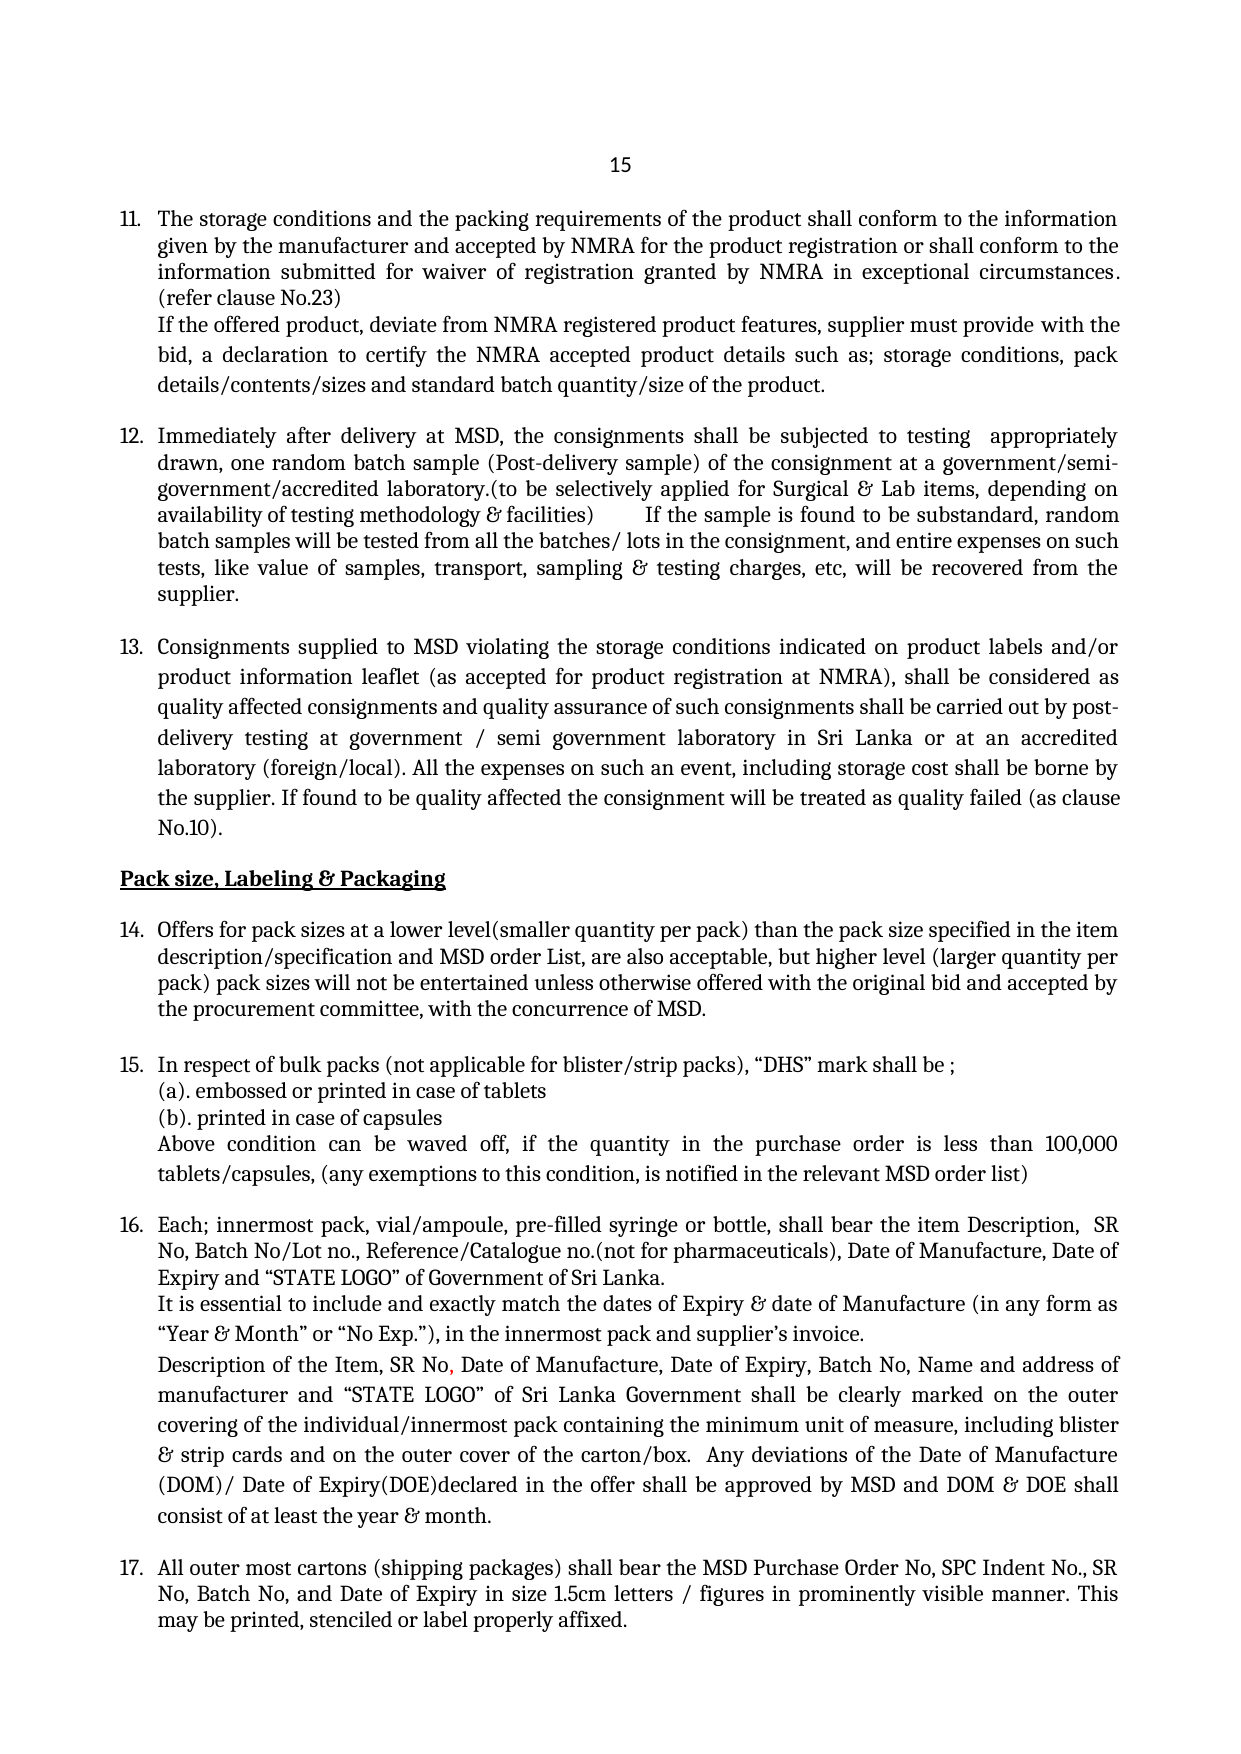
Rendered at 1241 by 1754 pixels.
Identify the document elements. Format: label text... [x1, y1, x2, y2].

text (b). printed in case of capsules [157, 1104, 1120, 1131]
text Above condition can be waved off, if the quantity in the purchase order is less than 100,000 tablets/capsules, (any exemptions to this condition, is notified in the relevant MSD order list) [157, 1131, 1120, 1187]
list In respect of bulk packs (not applicable for blister/strip packs), “DHS” mark shall be ; [120, 1052, 1120, 1078]
list The storage conditions and the packing requirements of the product shall conform to the information given by the manufacturer and accepted by NMRA for the product registration or shall conform to the information submitted for waiver of registration granted by NMRA in exceptional circumstances. (refer clause No.23) [120, 206, 1120, 311]
list Description of the Item, SR No, Date of Manufacture, Date of Expiry, Batch No, Name and address of manufacturer and “STATE LOGO” of Sri Lanka Government shall be clearly marked on the outer covering of the individual/innermost pack containing the minimum unit of measure, including blister & strip cards and on the outer cover of the carton/box. Any deviations of the Date of Manufacture (DOM)/ Date of Expiry(DOE)declared in the offer shall be approved by MSD and DOM & DOE shall consist of at least the year & month. [157, 1351, 1120, 1529]
list Consignments supplied to MSD violating the storage conditions indicated on product labels and/or product information leaflet (as accepted for product registration at NMRA), shall be considered as quality affected consignments and quality assurance of such consignments shall be carried out by post-delivery testing at government / semi government laboratory in Sri Lanka or at an accredited laboratory (foreign/local). All the expenses on such an event, including storage cost shall be borne by the supplier. If found to be quality affected the consignment will be treated as quality failed (as clause No.10). [120, 634, 1120, 841]
text (a). embossed or printed in case of tablets [157, 1078, 1120, 1104]
text If the offered product, deviate from NMRA registered product features, supplier must provide with the bid, a declaration to certify the NMRA accepted product details such as; storage conditions, pack details/contents/sizes and standard batch quantity/size of the product. [157, 311, 1120, 398]
list Offers for pack sizes at a lower level(smaller quantity per pack) than the pack size specified in the item description/specification and MSD order List, are also acceptable, but higher level (larger quantity per pack) pack sizes will not be entertained unless otherwise offered with the original bid and accepted by the procurement committee, with the concurrence of MSD. [120, 917, 1120, 1022]
text Pack size, Labeling & Packaging [120, 866, 1120, 892]
list All outer most cartons (shipping packages) shall bear the MSD Purchase Order No, SPC Indent No., SR No, Batch No, and Date of Expiry in size 1.5cm letters / figures in prominently visible manner. This may be printed, stenciled or label properly affixed. [120, 1554, 1120, 1634]
list Immediately after delivery at MSD, the consignments shall be subjected to testing appropriately drawn, one random batch sample (Post-delivery sample) of the consignment at a government/semi-government/accredited laboratory.(to be selectively applied for Surgical & Lab items, depending on availability of testing methodology & facilities) If the sample is found to be substandard, random batch samples will be tested from all the batches/ lots in the consignment, and entire expenses on such tests, like value of samples, transport, sampling & testing charges, etc, will be recovered from the supplier. [120, 423, 1120, 607]
list It is essential to include and exactly match the dates of Expiry & date of Manufacture (in any form as “Year & Month” or “No Exp.”), in the innermost pack and supplier’s invoice. [157, 1291, 1120, 1347]
list Each; innermost pack, vial/ampoule, pre-filled syringe or bottle, shall bear the item Description, SR No, Batch No/Lot no., Reference/Catalogue no.(not for pharmaceuticals), Date of Manufacture, Date of Expiry and “STATE LOGO” of Government of Sri Lanka. [120, 1212, 1120, 1291]
